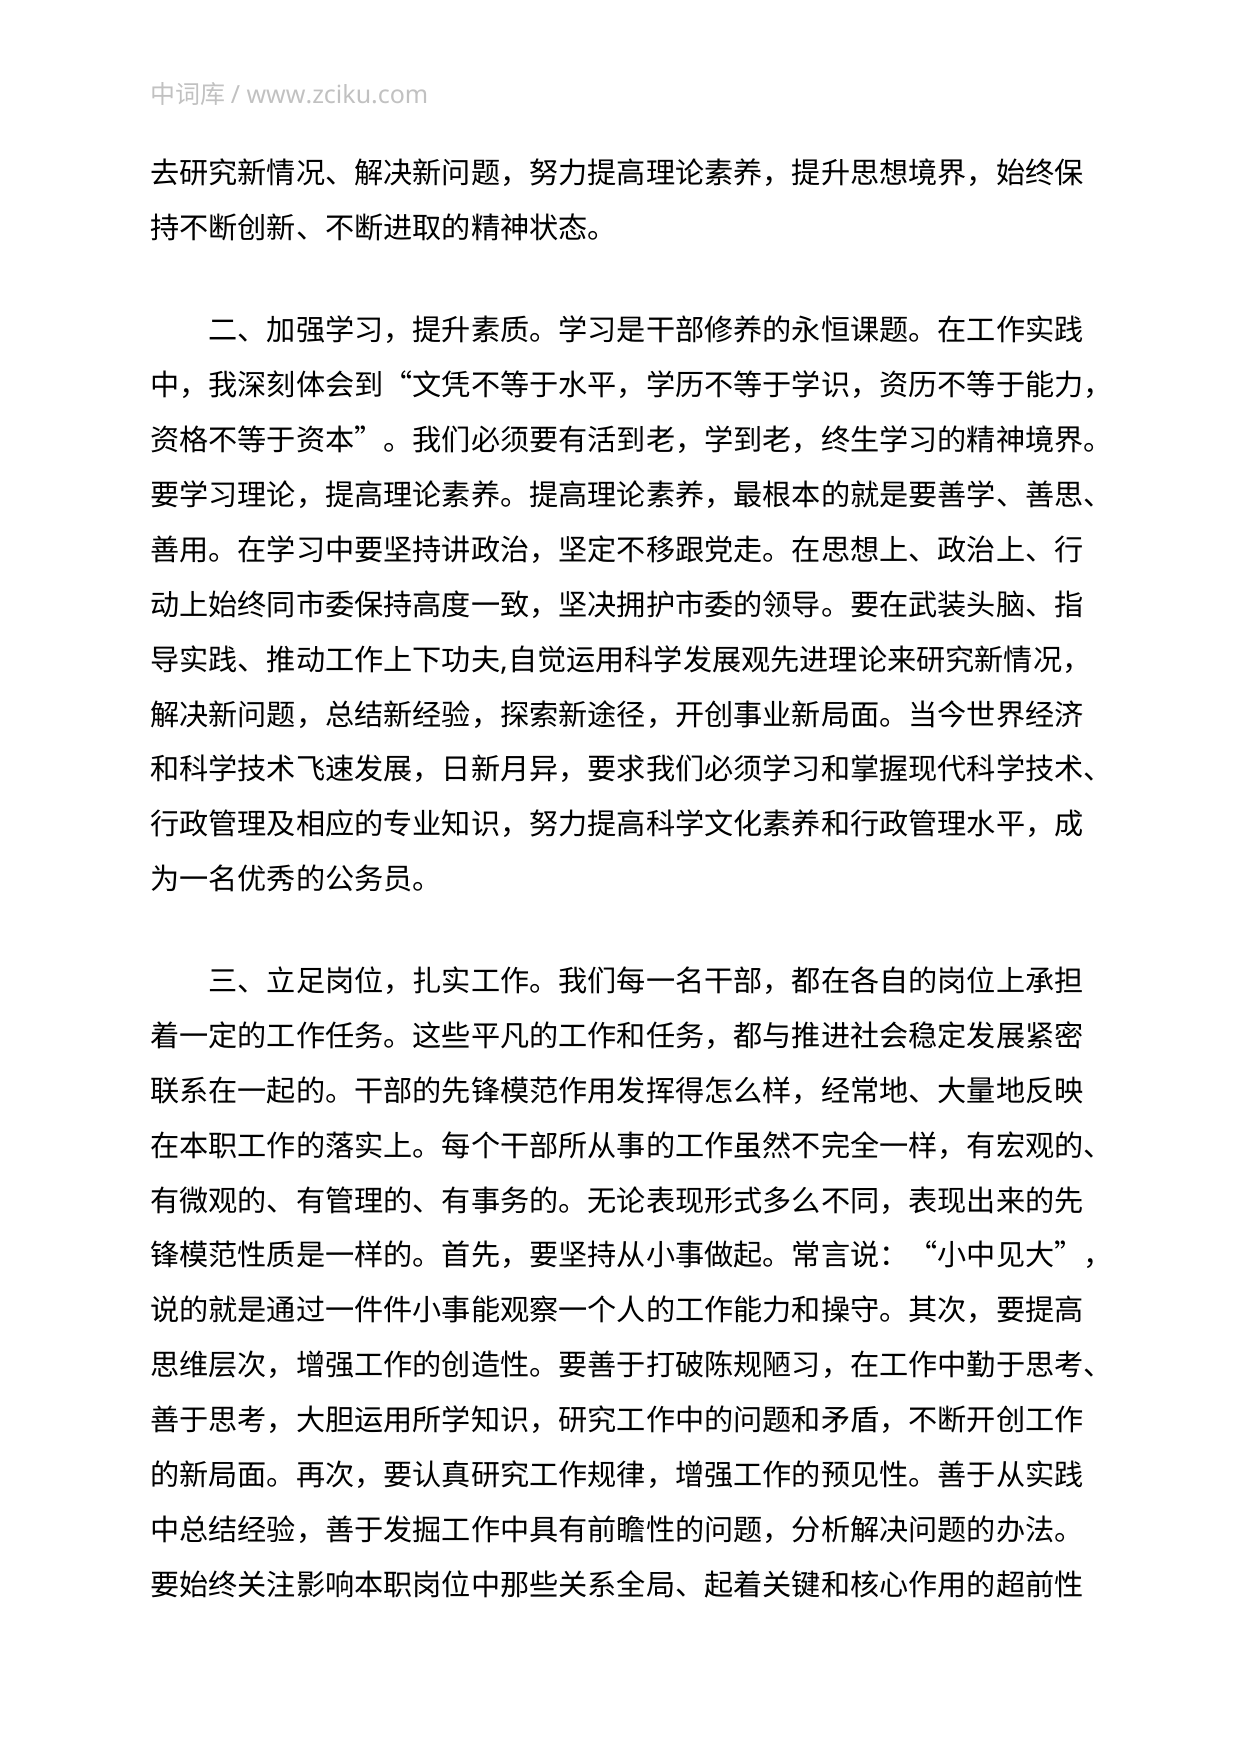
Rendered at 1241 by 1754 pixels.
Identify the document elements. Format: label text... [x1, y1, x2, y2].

text 二、加强学习，提升素质。学习是干部修养的永恒课题。在工作实践中，我深刻体会到“文凭不等于水平，学历不等于学识，资历不等于能力，资格不等于资本”。我们必须要有活到老，学到老，终生学习的精神境界。要学习理论，提高理论素养。提高理论素养，最根本的就是要善学、善思、善用。在学习中要坚持讲政治，坚定不移跟党走。在思想上、政治上、行动上始终同市委保持高度一致，坚决拥护市委的领导。要在武装头脑、指导实践、推动工作上下功夫,自觉运用科学发展观先进理论来研究新情况，解决新问题，总结新经验，探索新途径，开创事业新局面。当今世界经济和科学技术飞速发展，日新月异，要求我们必须学习和掌握现代科学技术、行政管理及相应的专业知识，努力提高科学文化素养和行政管理水平，成为一名优秀的公务员。 [150, 307, 1090, 898]
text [150, 150, 1090, 247]
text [150, 957, 1090, 1604]
